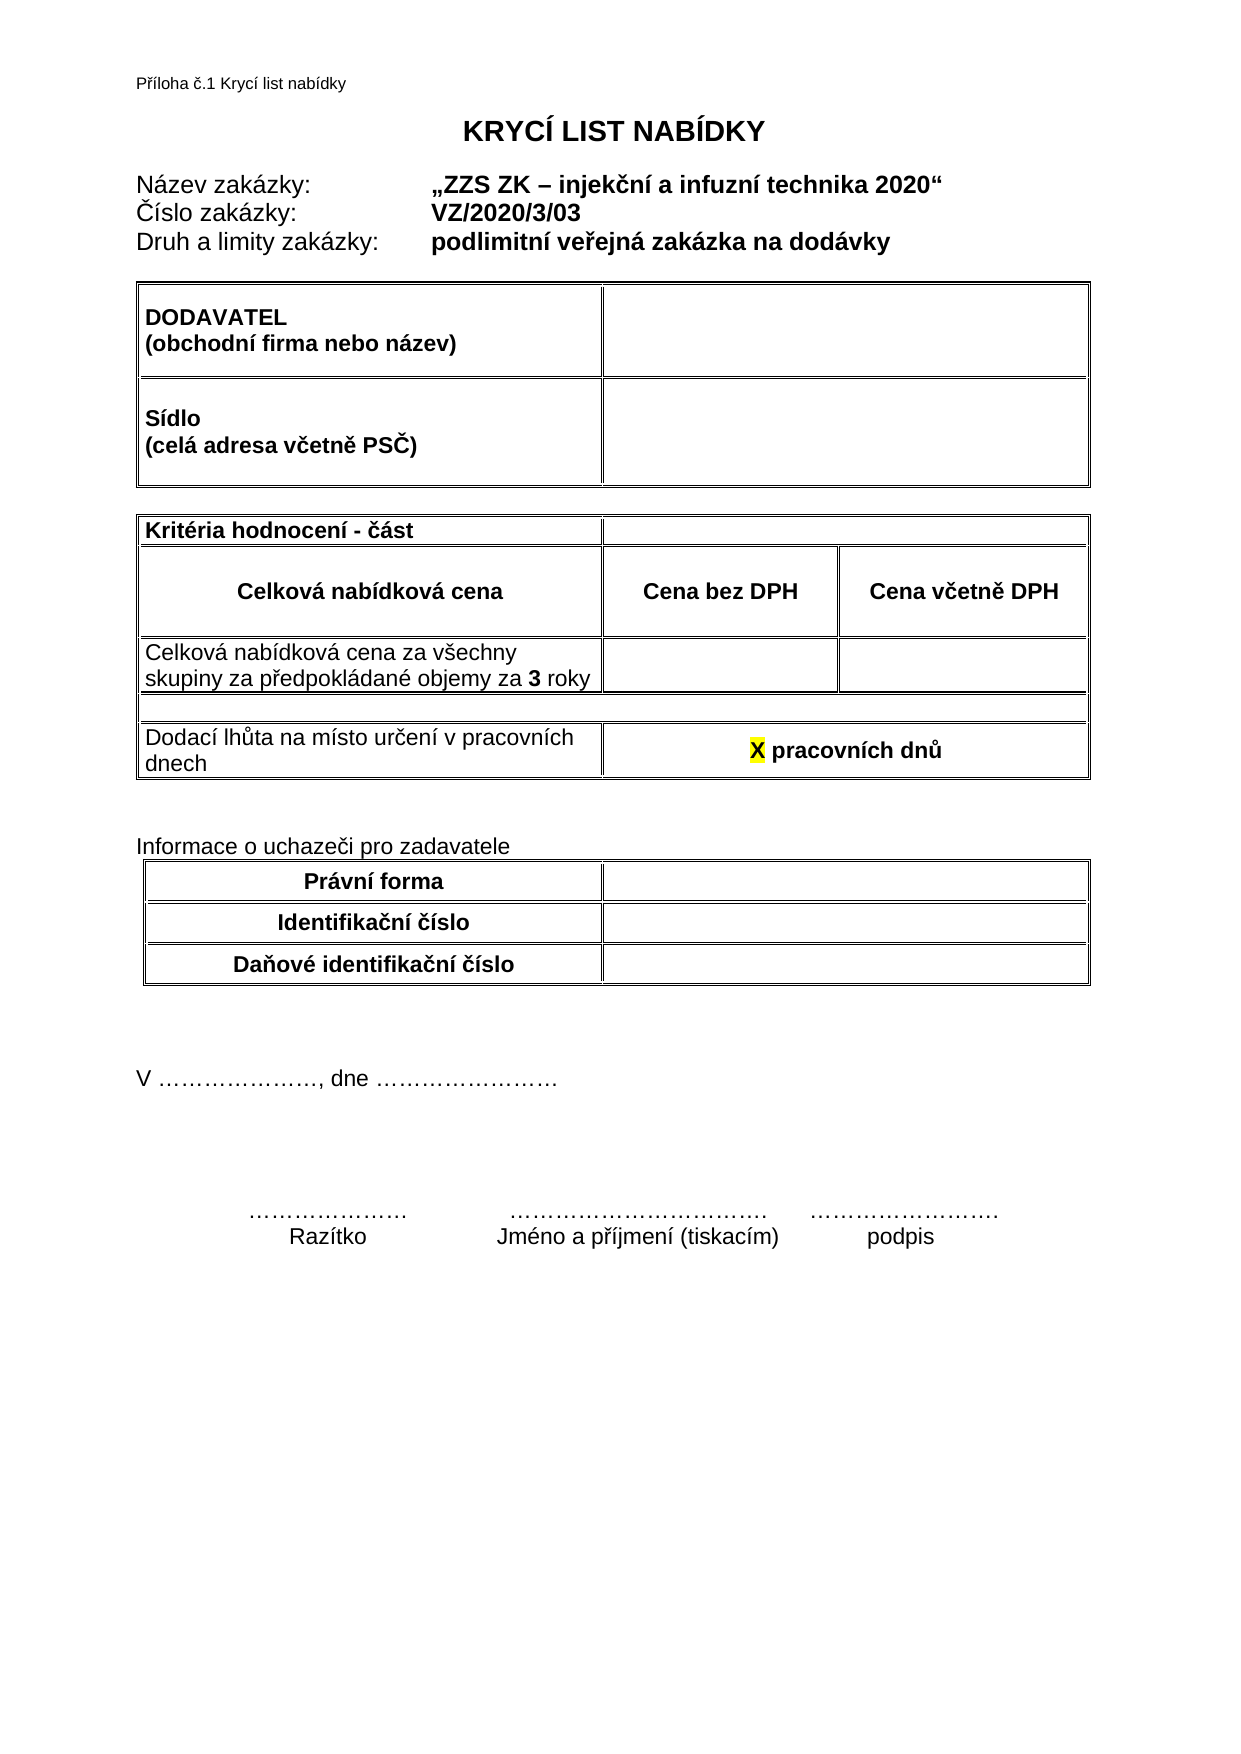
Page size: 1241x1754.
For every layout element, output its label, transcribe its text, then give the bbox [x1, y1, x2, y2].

table_cell [603, 900, 1089, 942]
text Razítko Jméno a příjmení (tiskacím) podpis [136, 1223, 1092, 1250]
table_cell Celková nabídková cena za všechny skupiny za předpokládané objemy za 3 roky [139, 636, 601, 691]
table_header Právní forma [146, 862, 602, 900]
text V …………………, dne …………………… [136, 1065, 1092, 1092]
table_header [603, 285, 1088, 376]
table_cell [603, 942, 1088, 983]
table_cell Identifikační číslo [145, 900, 602, 942]
table_cell Sídlo (celá adresa včetně PSČ) [138, 376, 602, 484]
table_cell X pracovních dnů [603, 721, 1090, 777]
table_cell Cena včetně DPH [840, 544, 1088, 636]
table_cell [604, 639, 837, 691]
table_cell [840, 636, 1088, 691]
text Druh a limity zakázky: podlimitní veřejná zakázka na dodávky [136, 227, 1092, 256]
table_header Kritéria hodnocení - část [139, 517, 602, 543]
text Číslo zakázky: VZ/2020/3/03 [136, 198, 1092, 227]
table_cell Dodací lhůta na místo určení v pracovních dnech [138, 721, 602, 777]
table_cell [603, 376, 1090, 484]
text Název zakázky: „ZZS ZK – injekční a infuzní technika 2020“ [136, 169, 1092, 198]
table_header [603, 862, 1088, 900]
text ………………… ……………………………. ……………………. [136, 1197, 1092, 1223]
table_cell Cena bez DPH [604, 547, 837, 636]
table_cell [139, 691, 1088, 721]
table_header DODAVATEL (obchodní firma nebo název) [139, 285, 602, 376]
text KRYCÍ LIST NABÍDKY [136, 114, 1092, 148]
table_cell Daňové identifikační číslo [146, 942, 602, 983]
table_header [603, 517, 1088, 543]
text Informace o uchazeči pro zadavatele [136, 833, 1092, 859]
table_cell Celková nabídková cena [139, 544, 601, 636]
